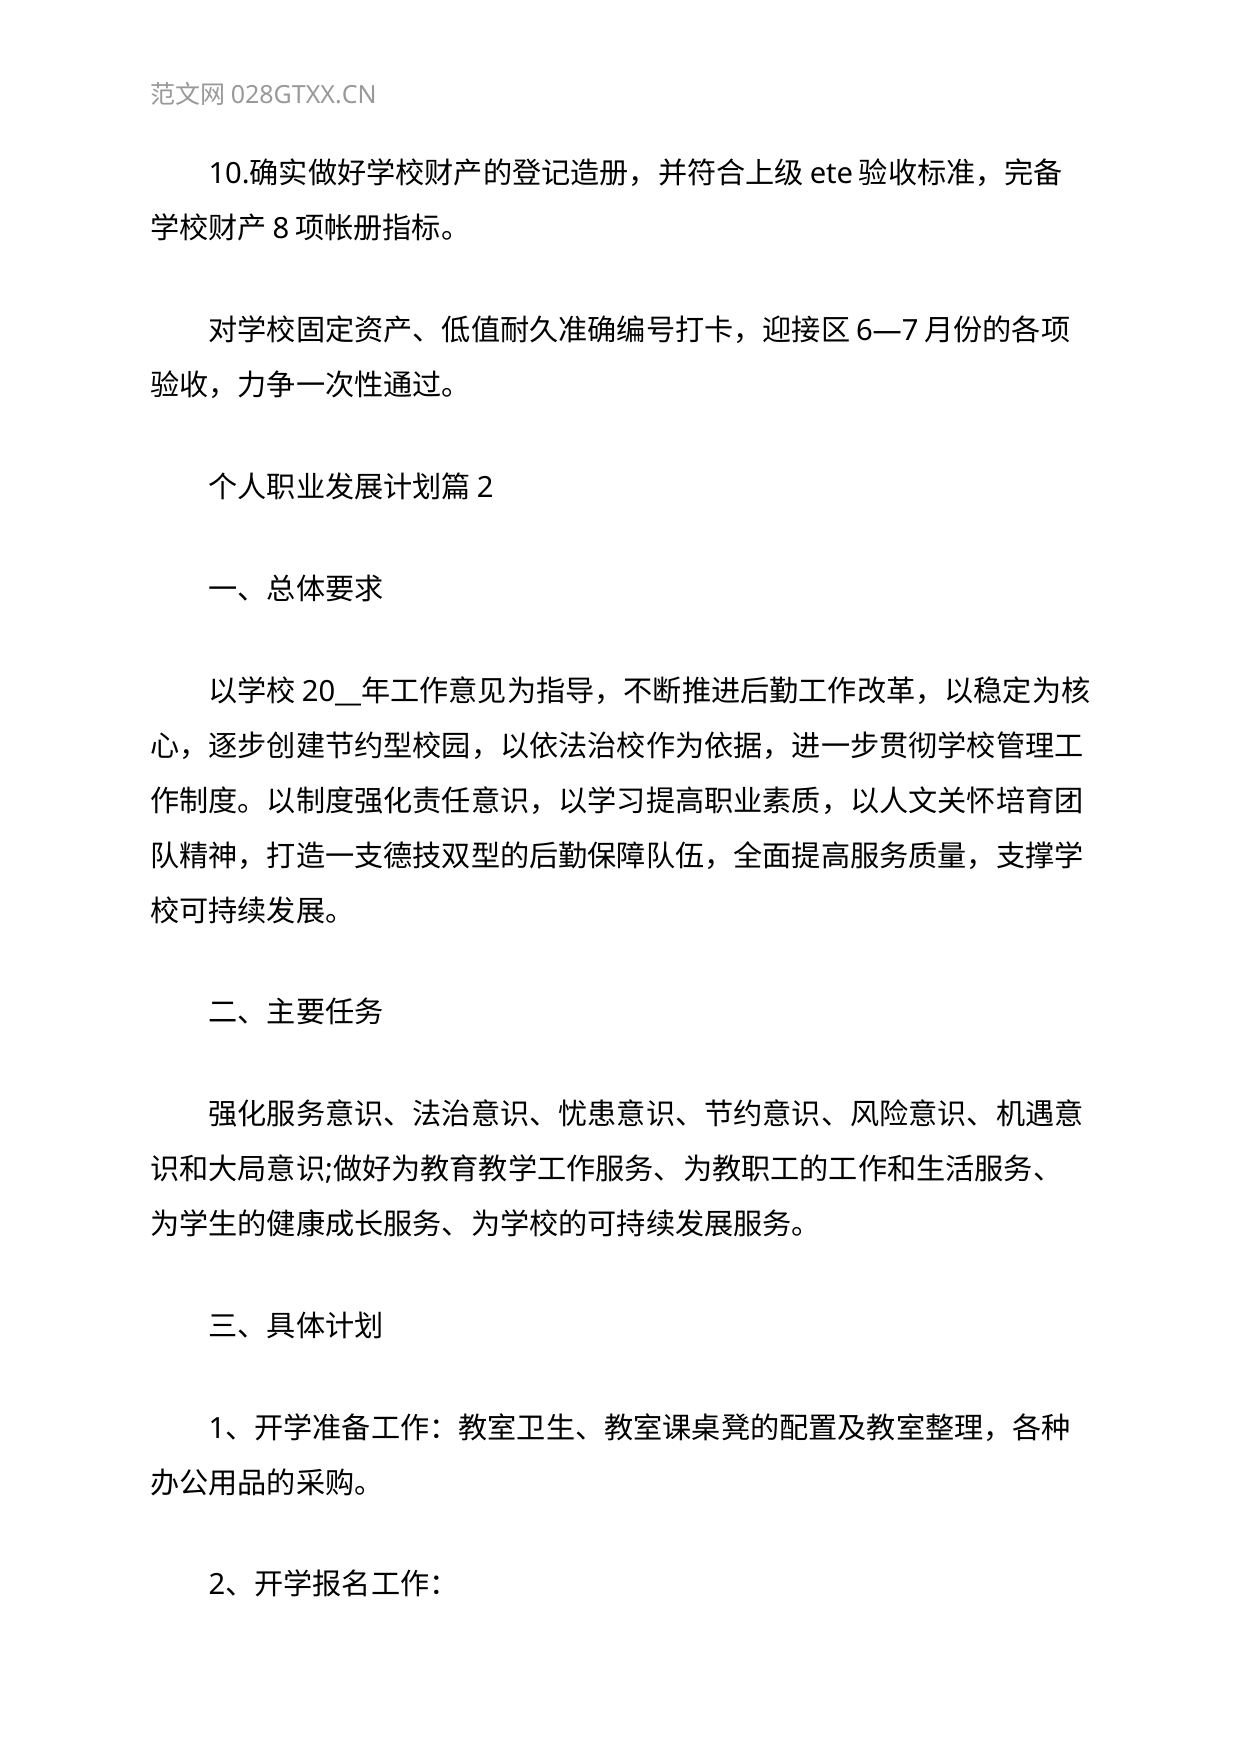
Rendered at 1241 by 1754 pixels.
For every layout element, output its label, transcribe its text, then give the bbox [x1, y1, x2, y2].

text 个人职业发展计划篇2 [150, 464, 1090, 506]
text 一、总体要求 [150, 566, 1090, 608]
text 三、具体计划 [150, 1302, 1090, 1345]
text 2、开学报名工作： [150, 1561, 1090, 1603]
text 以学校20__年工作意见为指导，不断推进后勤工作改革，以稳定为核心，逐步创建节约型校园，以依法治校作为依据，进一步贯彻学校管理工作制度。以制度强化责任意识，以学习提高职业素质，以人文关怀培育团队精神，打造一支德技双型的后勤保障队伍，全面提高服务质量，支撑学校可持续发展。 [150, 667, 1090, 929]
text 对学校固定资产、低值耐久准确编号打卡，迎接区6—7月份的各项验收，力争一次性通过。 [150, 307, 1090, 404]
text 强化服务意识、法治意识、忧患意识、节约意识、风险意识、机遇意识和大局意识;做好为教育教学工作服务、为教职工的工作和生活服务、为学生的健康成长服务、为学校的可持续发展服务。 [150, 1091, 1090, 1243]
text 10.确实做好学校财产的登记造册，并符合上级ete验收标准，完备学校财产8项帐册指标。 [150, 150, 1090, 247]
text 1、开学准备工作：教室卫生、教室课桌凳的配置及教室整理，各种办公用品的采购。 [150, 1404, 1090, 1501]
text 二、主要任务 [150, 989, 1090, 1031]
